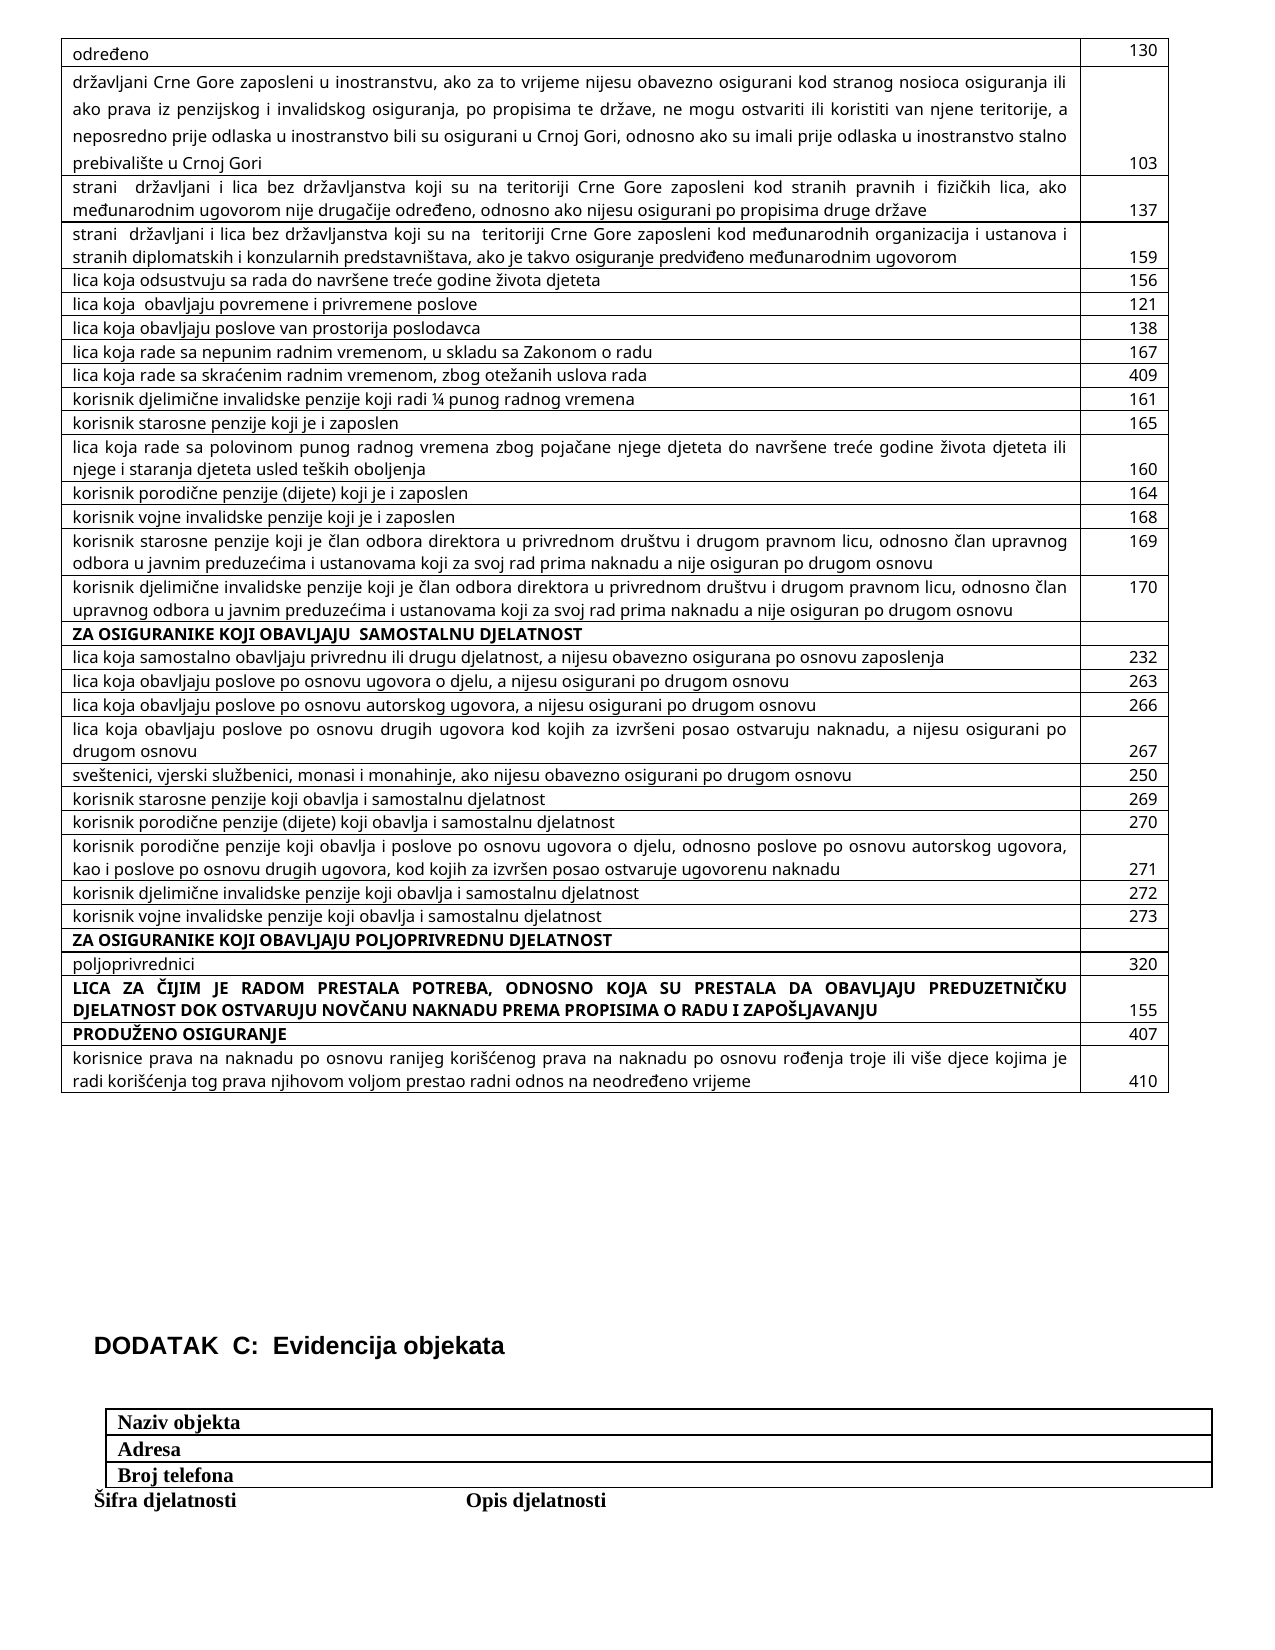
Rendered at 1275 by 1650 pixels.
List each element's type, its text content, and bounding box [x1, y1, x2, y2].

table_cell ZA OSIGURANIKE KOJI OBAVLJAJU POLJOPRIVREDNU DJELATNOST [62, 929, 1080, 951]
table_cell lica koja odsustvuju sa rada do navršene treće godine života djeteta [62, 269, 1080, 292]
table_cell strani državljani i lica bez državljanstva koji su na teritoriji Crne Gore zaposleni kod međunarodnih organizacija i ustanova i stranih diplomatskih i konzularnih predstavništava, ako je takvo osiguranje predviđeno međunarodnim ugovorom [62, 223, 1080, 268]
table_cell korisnik starosne penzije koji je član odbora direktora u privrednom društvu i drugom pravnom licu, odnosno član upravnog odbora u javnim preduzećima i ustanovama koji za svoj rad prima naknadu a nije osiguran po drugom osnovu [62, 529, 1080, 574]
table_cell korisnik porodične penzije (dijete) koji je i zaposlen [62, 482, 1080, 504]
table_cell 159 [1081, 223, 1168, 268]
table_cell lica koja obavljaju poslove po osnovu drugih ugovora kod kojih za izvršeni posao ostvaruju naknadu, a nijesu osigurani po drugom osnovu [62, 717, 1080, 762]
table_cell korisnik starosne penzije koji obavlja i samostalnu djelatnost [62, 787, 1080, 810]
table_header Naziv objekta [107, 1410, 275, 1434]
table_cell 271 [1081, 835, 1168, 880]
table_cell Adresa [107, 1436, 275, 1461]
table_cell [1081, 622, 1168, 645]
table_cell 170 [1081, 576, 1168, 621]
table_cell 232 [1081, 646, 1168, 668]
table_cell lica koja rade sa polovinom punog radnog vremena zbog pojačane njege djeteta do navršene treće godine života djeteta ili njege i staranja djeteta usled teških oboljenja [62, 435, 1080, 481]
table_cell korisnik starosne penzije koji je i zaposlen [62, 411, 1080, 434]
table_cell 165 [1081, 411, 1168, 434]
table_cell državljani Crne Gore zaposleni u inostranstvu, ako za to vrijeme nijesu obavezno osigurani kod stranog nosioca osiguranja ili ako prava iz penzijskog i invalidskog osiguranja, po propisima te države, ne mogu ostvariti ili koristiti van njene teritorije, a neposredno prije odlaska u inostranstvo bili su osigurani u Crnoj Gori, odnosno ako su imali prije odlaska u inostranstvo stalno prebivalište u Crnoj Gori [62, 67, 1080, 175]
table_cell 250 [1081, 764, 1168, 786]
table_cell lica koja obavljaju poslove po osnovu autorskog ugovora, a nijesu osigurani po drugom osnovu [62, 693, 1080, 716]
table_cell korisnik djelimične invalidske penzije koji je član odbora direktora u privrednom društvu i drugom pravnom licu, odnosno član upravnog odbora u javnim preduzećima i ustanovama koji za svoj rad prima naknadu a nije osiguran po drugom osnovu [62, 576, 1080, 621]
table_cell 130 [1081, 39, 1168, 66]
table_cell 155 [1081, 976, 1168, 1022]
table_cell PRODUŽENO OSIGURANJE [62, 1023, 1080, 1045]
table_cell lica koja samostalno obavljaju privrednu ili drugu djelatnost, a nijesu obavezno osigurana po osnovu zaposlenja [62, 646, 1080, 668]
table_cell 407 [1081, 1023, 1168, 1045]
table_cell 320 [1081, 953, 1168, 975]
table_cell 266 [1081, 693, 1168, 716]
table_cell korisnik vojne invalidske penzije koji obavlja i samostalnu djelatnost [62, 905, 1080, 928]
table_cell [275, 1436, 1211, 1461]
table_cell korisnice prava na naknadu po osnovu ranijeg korišćenog prava na naknadu po osnovu rođenja troje ili više djece kojima je radi korišćenja tog prava njihovom voljom prestao radni odnos na neodređeno vrijeme [62, 1046, 1080, 1092]
table_cell 269 [1081, 787, 1168, 810]
table_cell 273 [1081, 905, 1168, 928]
table_cell 137 [1081, 176, 1168, 221]
table_cell 167 [1081, 340, 1168, 363]
table_cell korisnik djelimične invalidske penzije koji obavlja i samostalnu djelatnost [62, 881, 1080, 904]
table_cell lica koja obavljaju poslove po osnovu ugovora o djelu, a nijesu osigurani po drugom osnovu [62, 670, 1080, 692]
table_header [275, 1410, 1211, 1434]
table_cell 272 [1081, 881, 1168, 904]
table_cell strani državljani i lica bez državljanstva koji su na teritoriji Crne Gore zaposleni kod stranih pravnih i fizičkih lica, ako međunarodnim ugovorom nije drugačije određeno, odnosno ako nijesu osigurani po propisima druge države [62, 176, 1080, 221]
table_cell 409 [1081, 364, 1168, 387]
table_cell 161 [1081, 388, 1168, 410]
table_cell sveštenici, vjerski službenici, monasi i monahinje, ako nijesu obavezno osigurani po drugom osnovu [62, 764, 1080, 786]
table_cell poljoprivrednici [62, 953, 1080, 975]
table_cell 168 [1081, 505, 1168, 528]
table_cell korisnik porodične penzije (dijete) koji obavlja i samostalnu djelatnost [62, 811, 1080, 834]
table_cell 156 [1081, 269, 1168, 292]
table_cell 160 [1081, 435, 1168, 481]
table_cell 138 [1081, 316, 1168, 339]
table_cell ZA OSIGURANIKE KOJI OBAVLJAJU SAMOSTALNU DJELATNOST [62, 622, 1080, 645]
table_cell Broj telefona [107, 1463, 275, 1487]
table_cell lica koja obavljaju povremene i privremene poslove [62, 293, 1080, 315]
text Šifra djelatnosti Opis djelatnosti [94, 1488, 1200, 1512]
table_cell 267 [1081, 717, 1168, 762]
table_cell 164 [1081, 482, 1168, 504]
table_cell LICA ZA ČIJIM JE RADOM PRESTALA POTREBA, ODNOSNO KOJA SU PRESTALA DA OBAVLJAJU PREDUZETNIČKU DJELATNOST DOK OSTVARUJU NOVČANU NAKNADU PREMA PROPISIMA O RADU I ZAPOŠLJAVANJU [62, 976, 1080, 1022]
table_cell 169 [1081, 529, 1168, 574]
table_cell 270 [1081, 811, 1168, 834]
table_cell 103 [1081, 67, 1168, 175]
table_cell 121 [1081, 293, 1168, 315]
table_cell 410 [1081, 1046, 1168, 1092]
table_cell korisnik vojne invalidske penzije koji je i zaposlen [62, 505, 1080, 528]
text DODATAK C: Evidencija objekata [94, 1331, 1200, 1360]
table_cell korisnik djelimične invalidske penzije koji radi ¼ punog radnog vremena [62, 388, 1080, 410]
table_cell [275, 1463, 1211, 1487]
table_cell [1081, 929, 1168, 951]
table_cell 263 [1081, 670, 1168, 692]
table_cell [62, 39, 1080, 66]
table_cell korisnik porodične penzije koji obavlja i poslove po osnovu ugovora o djelu, odnosno poslove po osnovu autorskog ugovora, kao i poslove po osnovu drugih ugovora, kod kojih za izvršen posao ostvaruje ugovorenu naknadu [62, 835, 1080, 880]
table_cell lica koja rade sa nepunim radnim vremenom, u skladu sa Zakonom o radu [62, 340, 1080, 363]
table_cell lica koja obavljaju poslove van prostorija poslodavca [62, 316, 1080, 339]
table_cell lica koja rade sa skraćenim radnim vremenom, zbog otežanih uslova rada [62, 364, 1080, 387]
